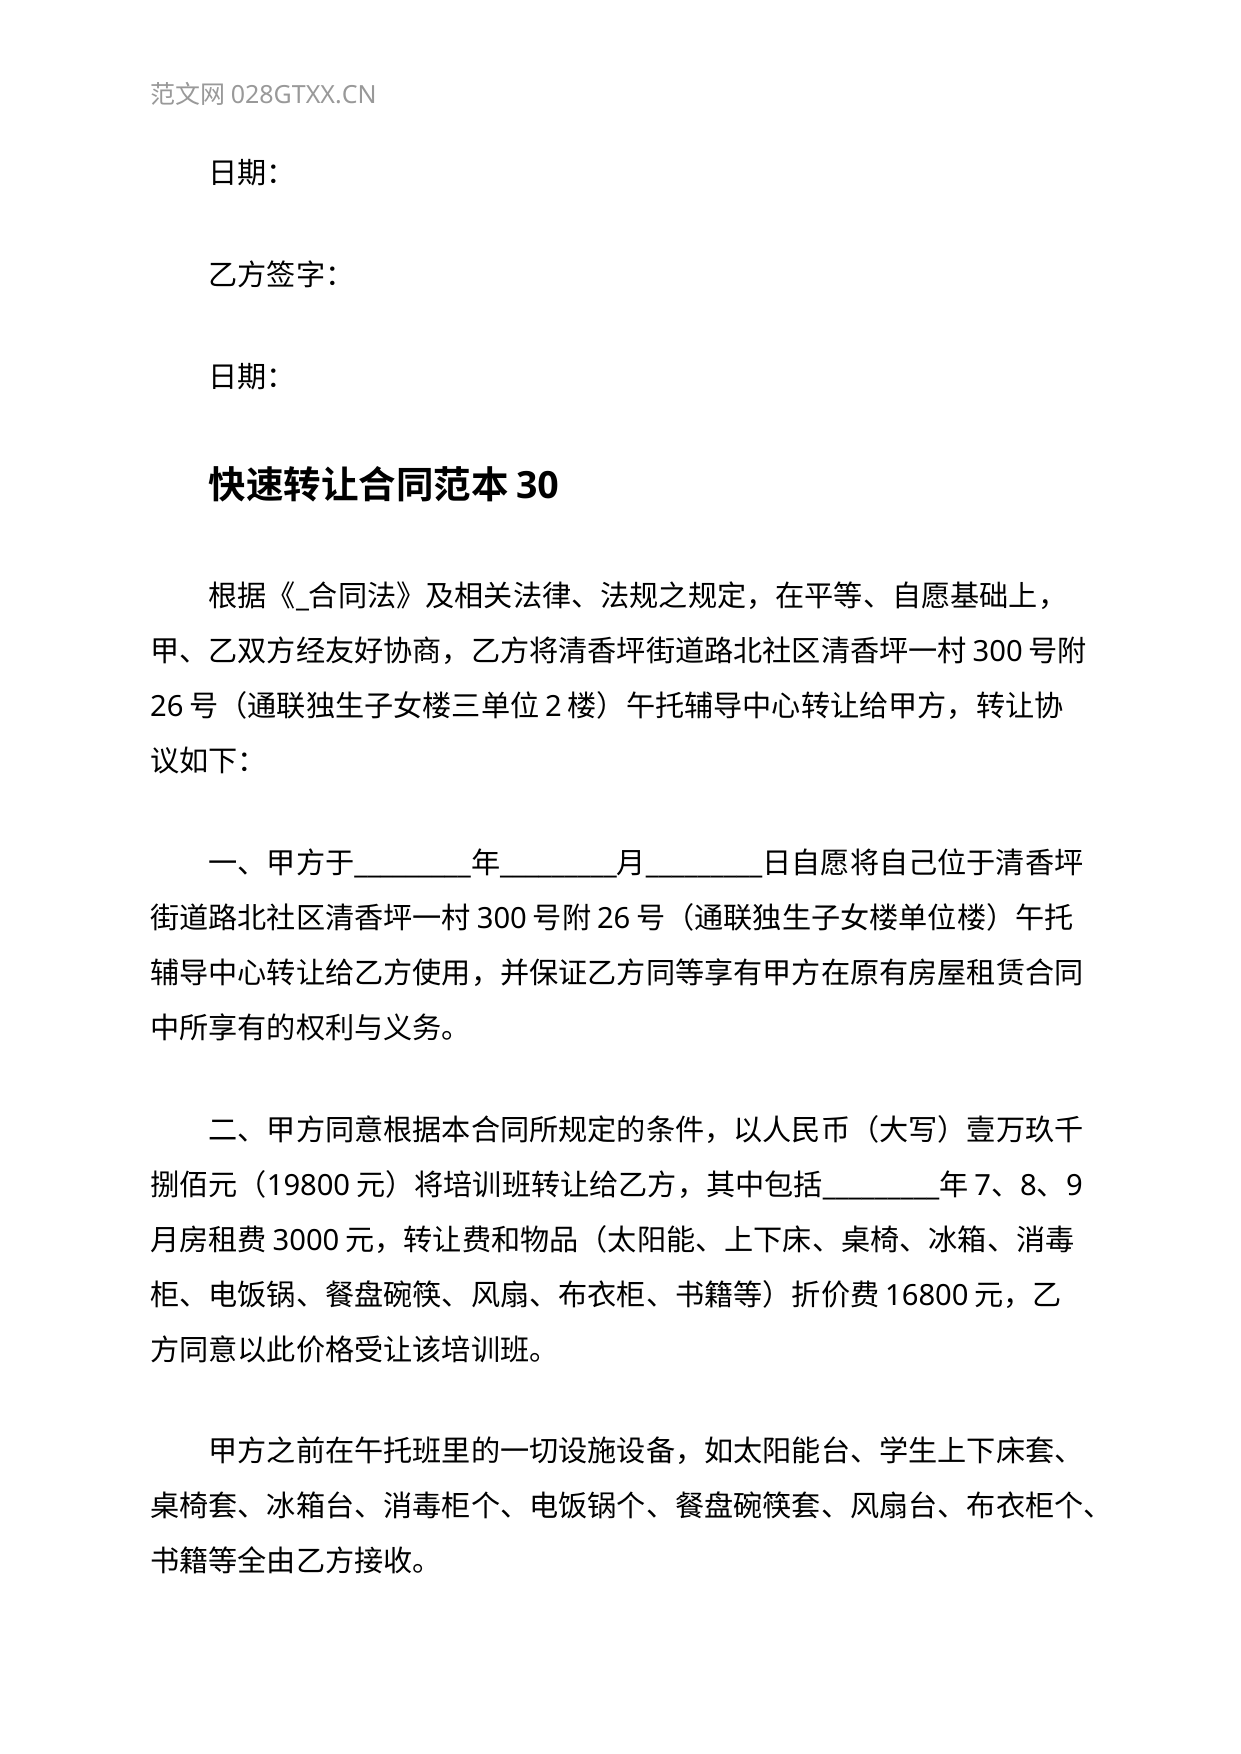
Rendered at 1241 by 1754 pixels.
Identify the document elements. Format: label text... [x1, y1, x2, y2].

text 快速转让合同范本30 [150, 455, 1090, 510]
text 日期： [150, 150, 1090, 192]
text 乙方签字： [150, 252, 1090, 294]
text 根据《_合同法》及相关法律、法规之规定，在平等、自愿基础上，甲、乙双方经友好协商，乙方将清香坪街道路北社区清香坪一村300号附26号（通联独生子女楼三单位2楼）午托辅导中心转让给甲方，转让协议如下： [150, 573, 1090, 780]
text 日期： [150, 353, 1090, 396]
text 二、甲方同意根据本合同所规定的条件，以人民币（大写）壹万玖千捌佰元（19800元）将培训班转让给乙方，其中包括_________年7、8、9月房租费3000元，转让费和物品（太阳能、上下床、桌椅、冰箱、消毒柜、电饭锅、餐盘碗筷、风扇、布衣柜、书籍等）折价费16800元，乙方同意以此价格受让该培训班。 [150, 1106, 1090, 1368]
text 甲方之前在午托班里的一切设施设备，如太阳能台、学生上下床套、桌椅套、冰箱台、消毒柜个、电饭锅个、餐盘碗筷套、风扇台、布衣柜个、书籍等全由乙方接收。 [150, 1428, 1090, 1580]
text 一、甲方于_________年_________月_________日自愿将自己位于清香坪街道路北社区清香坪一村300号附26号（通联独生子女楼单位楼）午托辅导中心转让给乙方使用，并保证乙方同等享有甲方在原有房屋租赁合同中所享有的权利与义务。 [150, 840, 1090, 1047]
